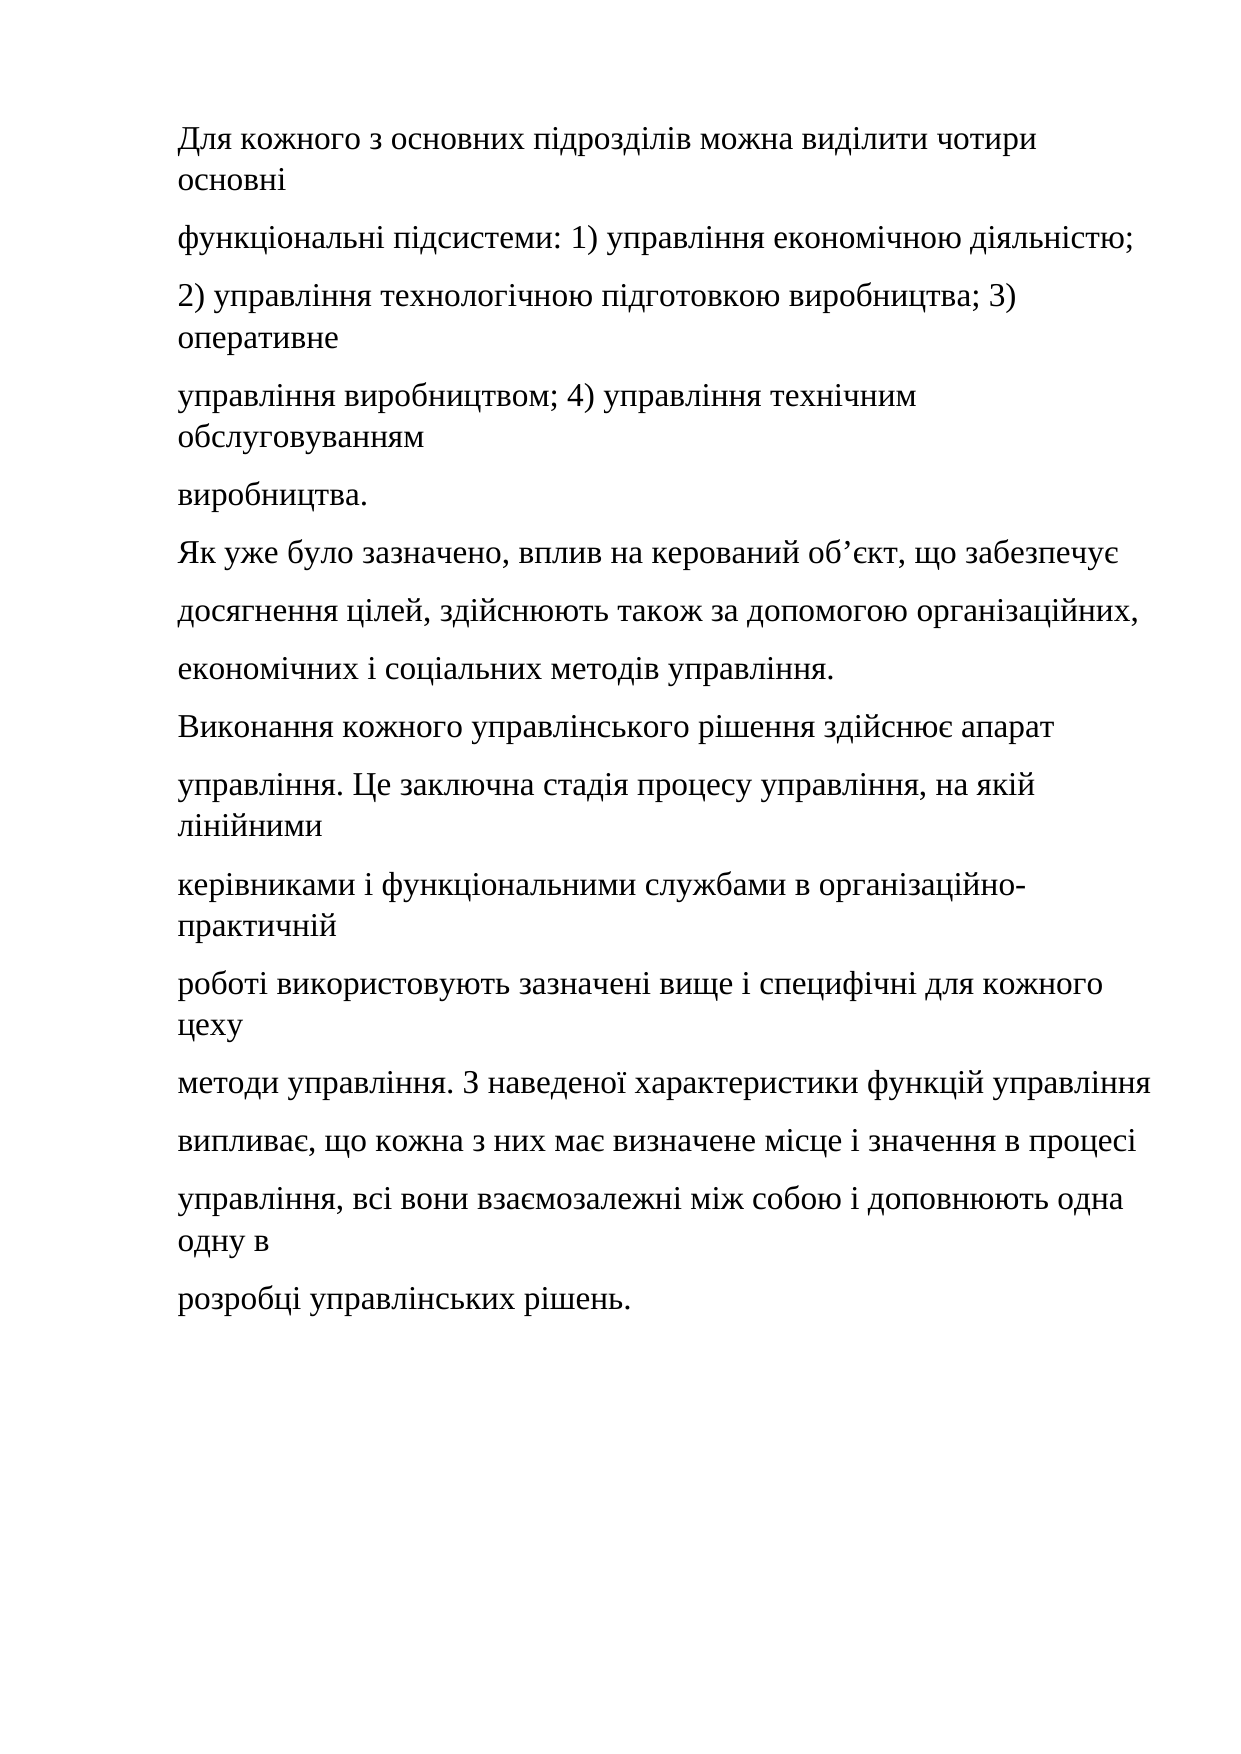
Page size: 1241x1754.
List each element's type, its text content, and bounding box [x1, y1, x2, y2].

text Як уже було зазначено, вплив на керований об’єкт, що забезпечує [177, 532, 1152, 571]
text Для кожного з основних підрозділів можна виділити чотири основні [177, 118, 1152, 198]
text випливає, що кожна з них має визначене місце і значення в процесі [177, 1121, 1152, 1159]
text досягнення цілей, здійснюють також за допомогою організаційних, [177, 590, 1152, 629]
text управління виробництвом; 4) управління технічним обслуговуванням [177, 375, 1152, 454]
text економічних і соціальних методів управління. [177, 648, 1152, 687]
text розробці управлінських рішень. [177, 1278, 1152, 1316]
text роботі використовують зазначені вище і специфічні для кожного цеху [177, 963, 1152, 1043]
text управління. Це заключна стадія процесу управління, на якій лінійними [177, 764, 1152, 844]
text Виконання кожного управлінського рішення здійснює апарат [177, 706, 1152, 745]
text управління, всі вони взаємозалежні між собою і доповнюють одна одну в [177, 1178, 1152, 1258]
text методи управління. З наведеної характеристики функцій управління [177, 1062, 1152, 1101]
text керівниками і функціональними службами в організаційно-практичній [177, 864, 1152, 943]
text функціональні підсистеми: 1) управління економічною діяльністю; [177, 217, 1152, 256]
text 2) управління технологічною підготовкою виробництва; 3) оперативне [177, 276, 1152, 355]
text виробництва. [177, 474, 1152, 513]
